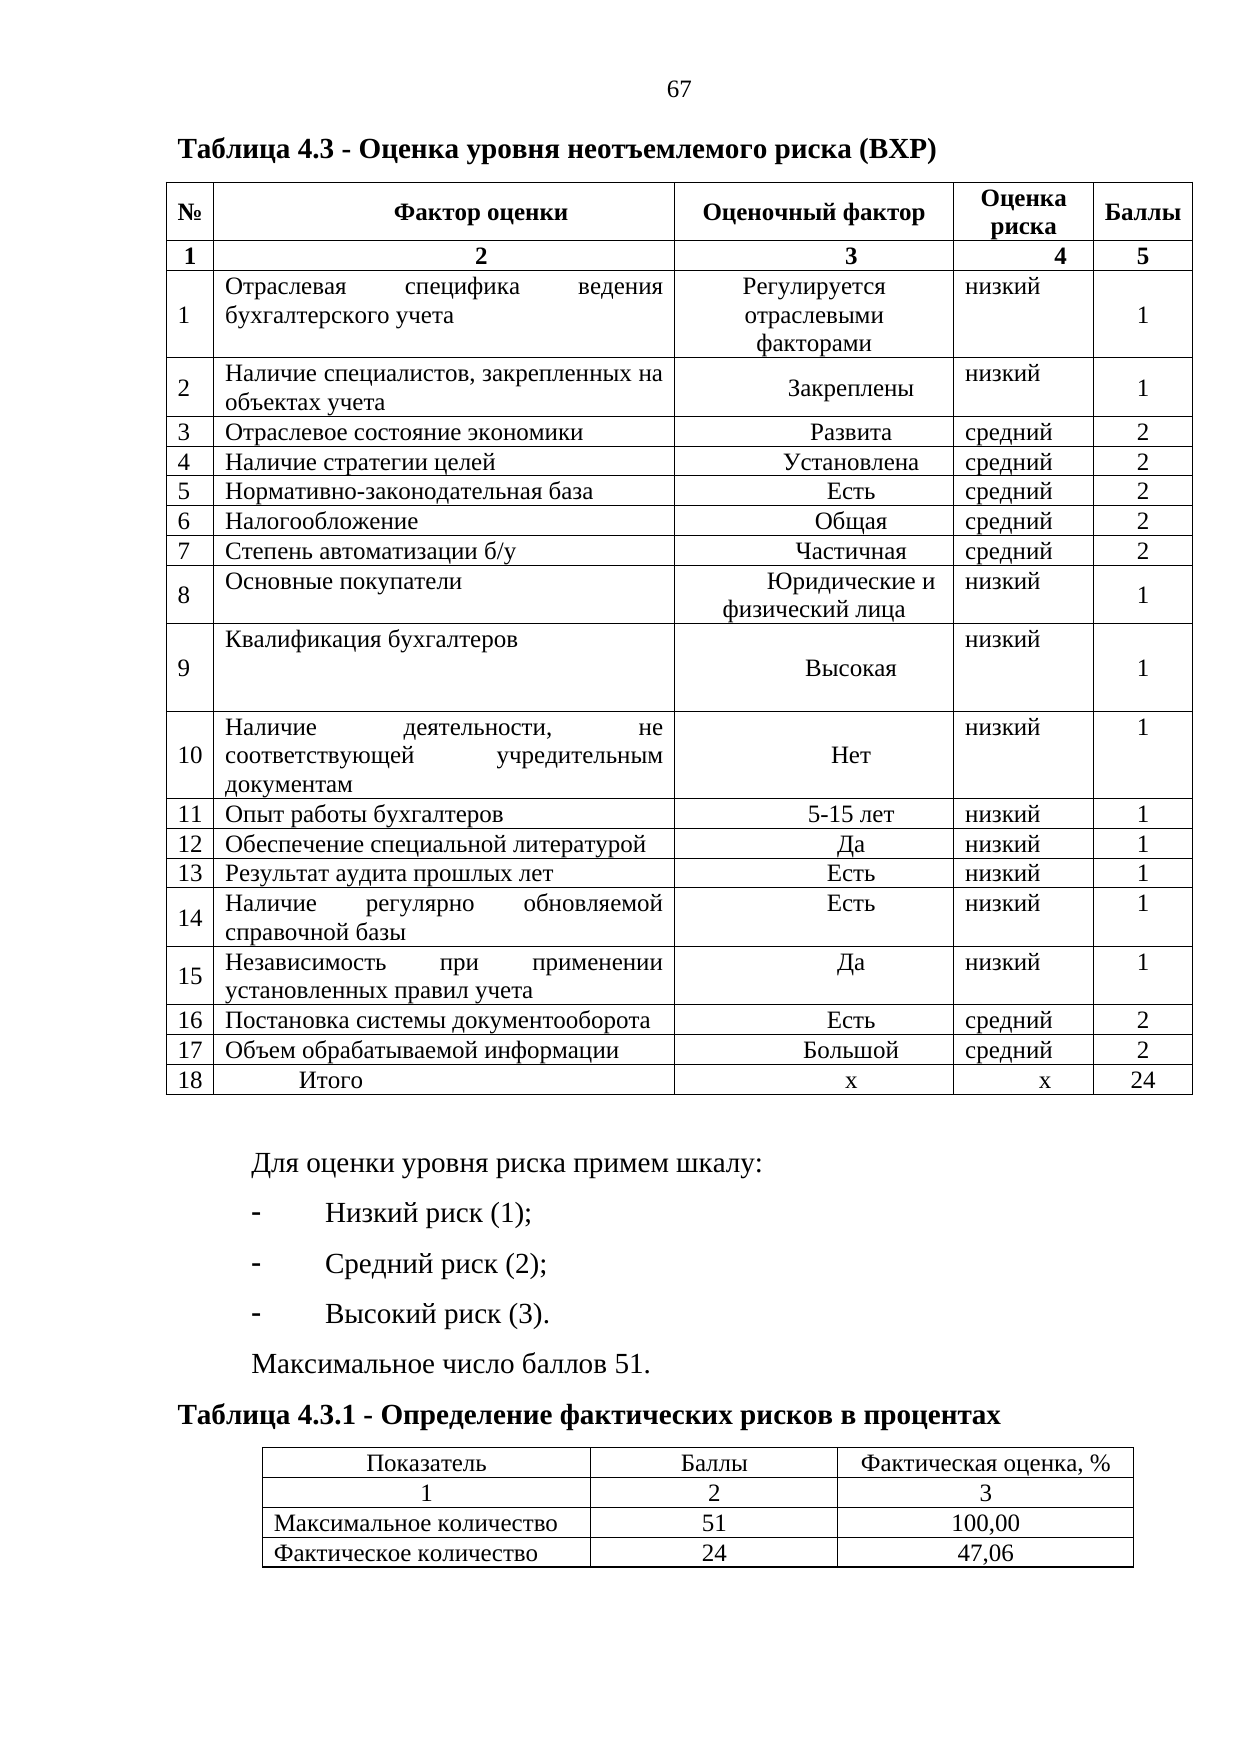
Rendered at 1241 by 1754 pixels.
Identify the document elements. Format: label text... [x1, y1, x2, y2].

table_cell 1 [1094, 624, 1192, 711]
table_cell 2 [1094, 536, 1192, 565]
table_cell 24 [1094, 1065, 1192, 1094]
table_cell 5-15 лет [675, 799, 953, 828]
table_cell 3 [838, 1478, 1133, 1507]
table_cell Обеспечение специальной литературой [214, 829, 674, 857]
table_header Баллы [1094, 183, 1192, 240]
table_cell 13 [167, 859, 213, 887]
table_cell 16 [167, 1005, 213, 1034]
table_cell Регулируется отраслевыми факторами [675, 271, 953, 357]
table_cell 1 [1094, 358, 1192, 416]
table_cell Есть [675, 859, 953, 887]
table_cell средний [954, 506, 1093, 535]
list Средний риск (2); [177, 1246, 1181, 1279]
table_cell 17 [167, 1035, 213, 1064]
table_cell низкий [954, 829, 1093, 857]
table_cell 1 [167, 271, 213, 357]
table_cell Установлена [675, 447, 953, 475]
table_cell 1 [1094, 799, 1192, 828]
table_cell 11 [167, 799, 213, 828]
table_cell 1 [1094, 829, 1192, 857]
table_cell 2 [1094, 447, 1192, 475]
table_cell 14 [167, 888, 213, 946]
table_cell средний [954, 536, 1093, 565]
table_cell 2 [214, 241, 674, 270]
table_cell Постановка системы документооборота [214, 1005, 674, 1034]
table_cell Независимость при применении установленных правил учета [214, 947, 674, 1004]
table_cell Основные покупатели [214, 566, 674, 623]
table_cell Результат аудита прошлых лет [214, 859, 674, 887]
table_cell Отраслевая специфика ведения бухгалтерского учета [214, 271, 674, 357]
table_cell 4 [167, 447, 213, 475]
table_cell 100,00 [838, 1508, 1133, 1537]
table_cell низкий [954, 799, 1093, 828]
table_cell 1 [1094, 947, 1192, 1004]
table_cell низкий [954, 624, 1093, 711]
table_cell 2 [1094, 1005, 1192, 1034]
table_cell Фактическое количество [263, 1538, 590, 1566]
table_cell 1 [1094, 712, 1192, 798]
table_cell Объем обрабатываемой информации [214, 1035, 674, 1064]
table_cell Юридические и физический лица [675, 566, 953, 623]
table_cell 1 [1094, 888, 1192, 946]
table_header Показатель [263, 1448, 590, 1477]
table_cell Нет [675, 712, 953, 798]
table_cell Есть [675, 888, 953, 946]
table_cell 6 [167, 506, 213, 535]
table_header Баллы [591, 1448, 837, 1477]
table_cell низкий [954, 358, 1093, 416]
table_cell Нормативно-законодательная база [214, 476, 674, 505]
table_cell Опыт работы бухгалтеров [214, 799, 674, 828]
table_cell Частичная [675, 536, 953, 565]
table_cell Наличие стратегии целей [214, 447, 674, 475]
table_cell Есть [675, 476, 953, 505]
table_cell низкий [954, 888, 1093, 946]
text Таблица 4.3.1 - Определение фактических рисков в процентах [177, 1397, 1181, 1431]
table_cell 18 [167, 1065, 213, 1094]
table_cell Наличие регулярно обновляемой справочной базы [214, 888, 674, 946]
table_cell Общая [675, 506, 953, 535]
table_cell 3 [675, 241, 953, 270]
text Для оценки уровня риска примем шкалу: [177, 1145, 1181, 1179]
table_cell Налогообложение [214, 506, 674, 535]
table_cell 15 [167, 947, 213, 1004]
table_cell 5 [167, 476, 213, 505]
table_cell Итого [214, 1065, 674, 1094]
table_cell 1 [1094, 271, 1192, 357]
table_cell 5 [1094, 241, 1192, 270]
table_cell Степень автоматизации б/у [214, 536, 674, 565]
table_cell Да [675, 947, 953, 1004]
table_header Фактор оценки [214, 183, 674, 240]
table_cell средний [954, 1035, 1093, 1064]
table_header № [167, 183, 213, 240]
table_cell Большой [675, 1035, 953, 1064]
table_cell низкий [954, 566, 1093, 623]
table_cell 2 [1094, 417, 1192, 446]
table_cell 1 [167, 241, 213, 270]
table_cell средний [954, 476, 1093, 505]
table_cell 1 [1094, 859, 1192, 887]
table_cell 2 [1094, 1035, 1192, 1064]
table_cell 1 [263, 1478, 590, 1507]
table_cell 51 [591, 1508, 837, 1537]
table_cell низкий [954, 712, 1093, 798]
table_cell 24 [591, 1538, 837, 1566]
list Высокий риск (3). [177, 1296, 1181, 1330]
table_cell 4 [954, 241, 1093, 270]
table_cell 47,06 [838, 1538, 1133, 1566]
table_cell средний [954, 1005, 1093, 1034]
text Таблица 4.3 - Оценка уровня неотъемлемого риска (ВХР) [177, 131, 1181, 165]
text Максимальное число баллов 51. [177, 1347, 1181, 1380]
table_cell Высокая [675, 624, 953, 711]
table_cell средний [954, 417, 1093, 446]
table_cell Квалификация бухгалтеров [214, 624, 674, 711]
table_cell средний [954, 447, 1093, 475]
table_cell 2 [591, 1478, 837, 1507]
table_header Оценочный фактор [675, 183, 953, 240]
table_cell 2 [167, 358, 213, 416]
table_cell Наличие специалистов, закрепленных на объектах учета [214, 358, 674, 416]
table_cell Максимальное количество [263, 1508, 590, 1537]
table_cell х [954, 1065, 1093, 1094]
table_cell 9 [167, 624, 213, 711]
list Низкий риск (1); [177, 1195, 1181, 1229]
table_cell 3 [167, 417, 213, 446]
table_cell низкий [954, 271, 1093, 357]
table_cell 2 [1094, 506, 1192, 535]
table_cell Наличие деятельности, не соответствующей учредительным документам [214, 712, 674, 798]
table_cell Есть [675, 1005, 953, 1034]
table_cell 1 [1094, 566, 1192, 623]
table_cell низкий [954, 859, 1093, 887]
table_cell Закреплены [675, 358, 953, 416]
table_cell 7 [167, 536, 213, 565]
table_cell 10 [167, 712, 213, 798]
table_cell 8 [167, 566, 213, 623]
table_header Оценка риска [954, 183, 1093, 240]
table_cell 2 [1094, 476, 1192, 505]
table_header Фактическая оценка, % [838, 1448, 1133, 1477]
table_cell низкий [954, 947, 1093, 1004]
table_cell Отраслевое состояние экономики [214, 417, 674, 446]
table_cell Да [675, 829, 953, 857]
table_cell х [675, 1065, 953, 1094]
table_cell 12 [167, 829, 213, 857]
table_cell Развита [675, 417, 953, 446]
